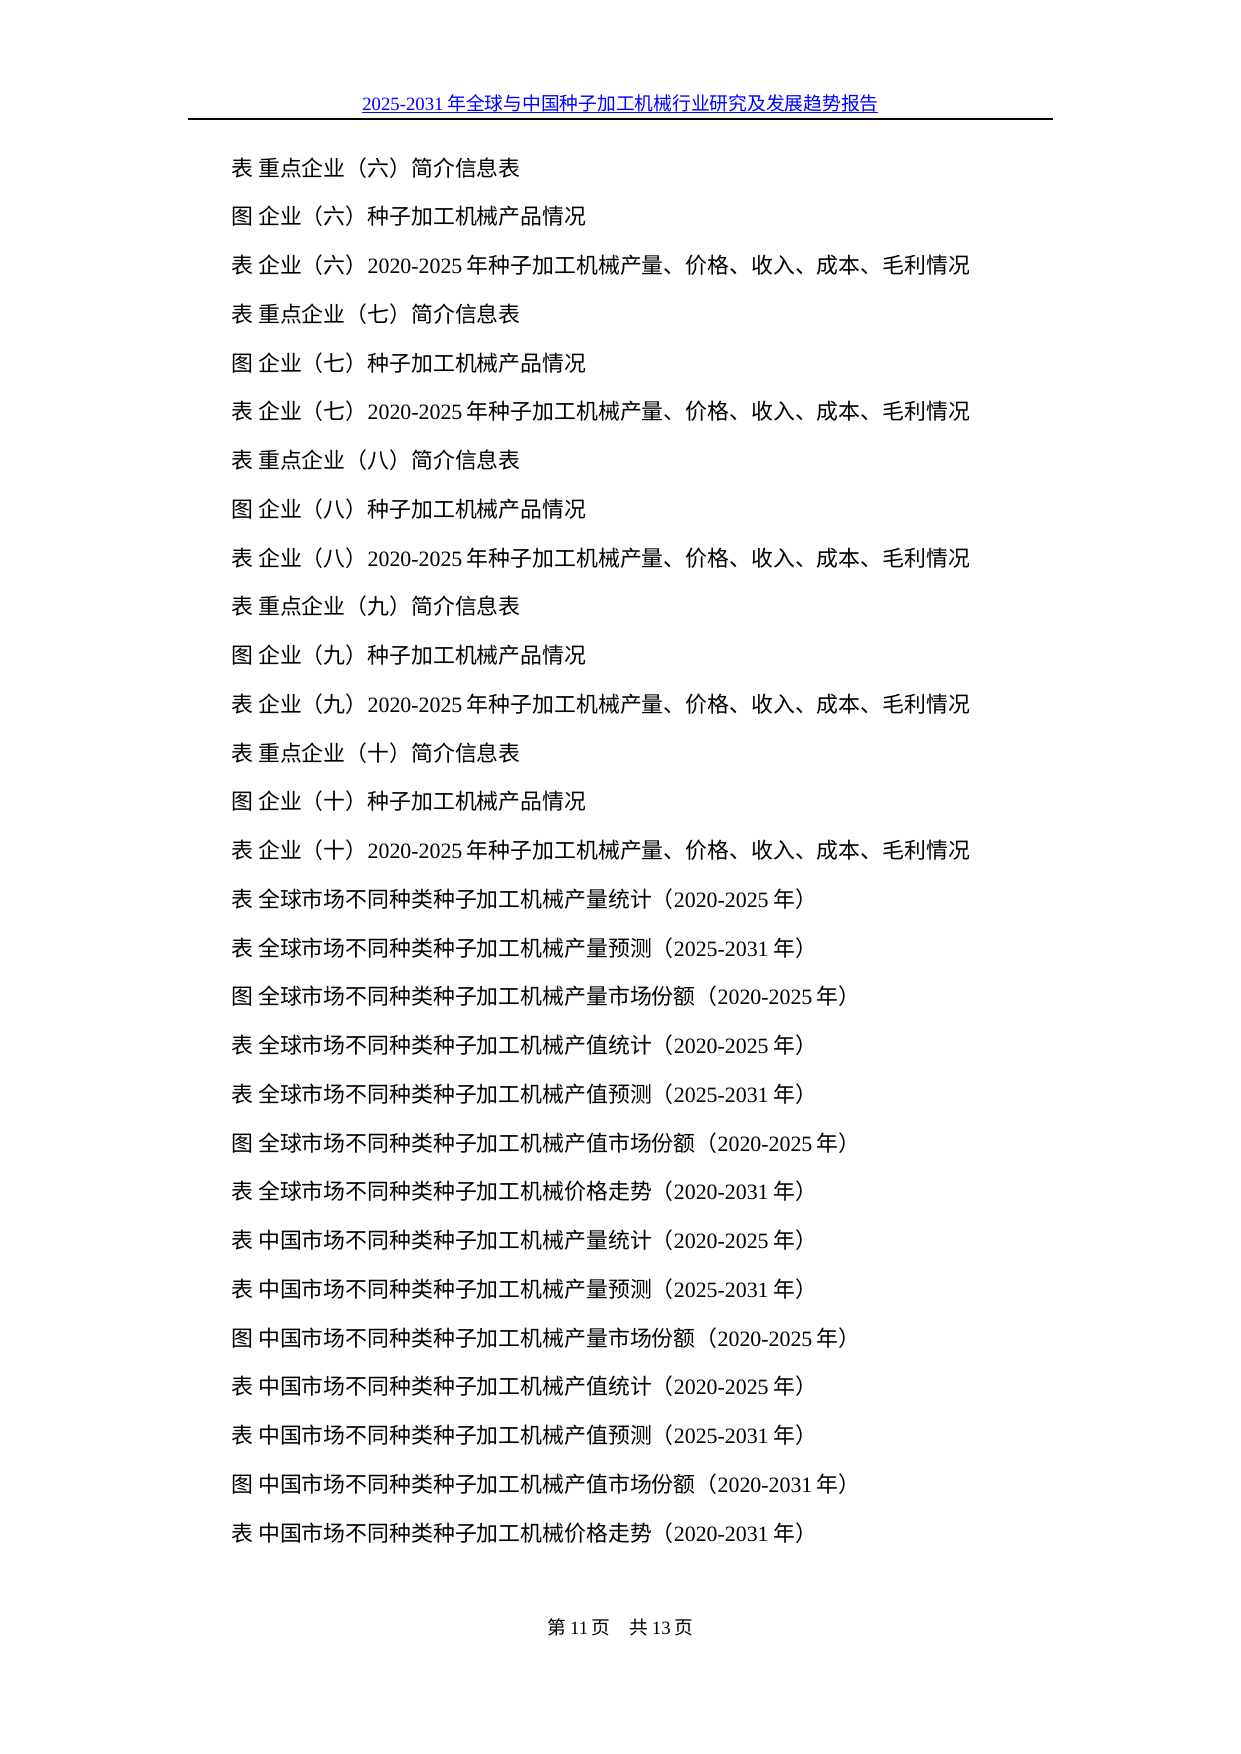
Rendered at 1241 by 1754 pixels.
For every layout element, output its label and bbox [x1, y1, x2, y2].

text [187, 150, 1053, 1548]
